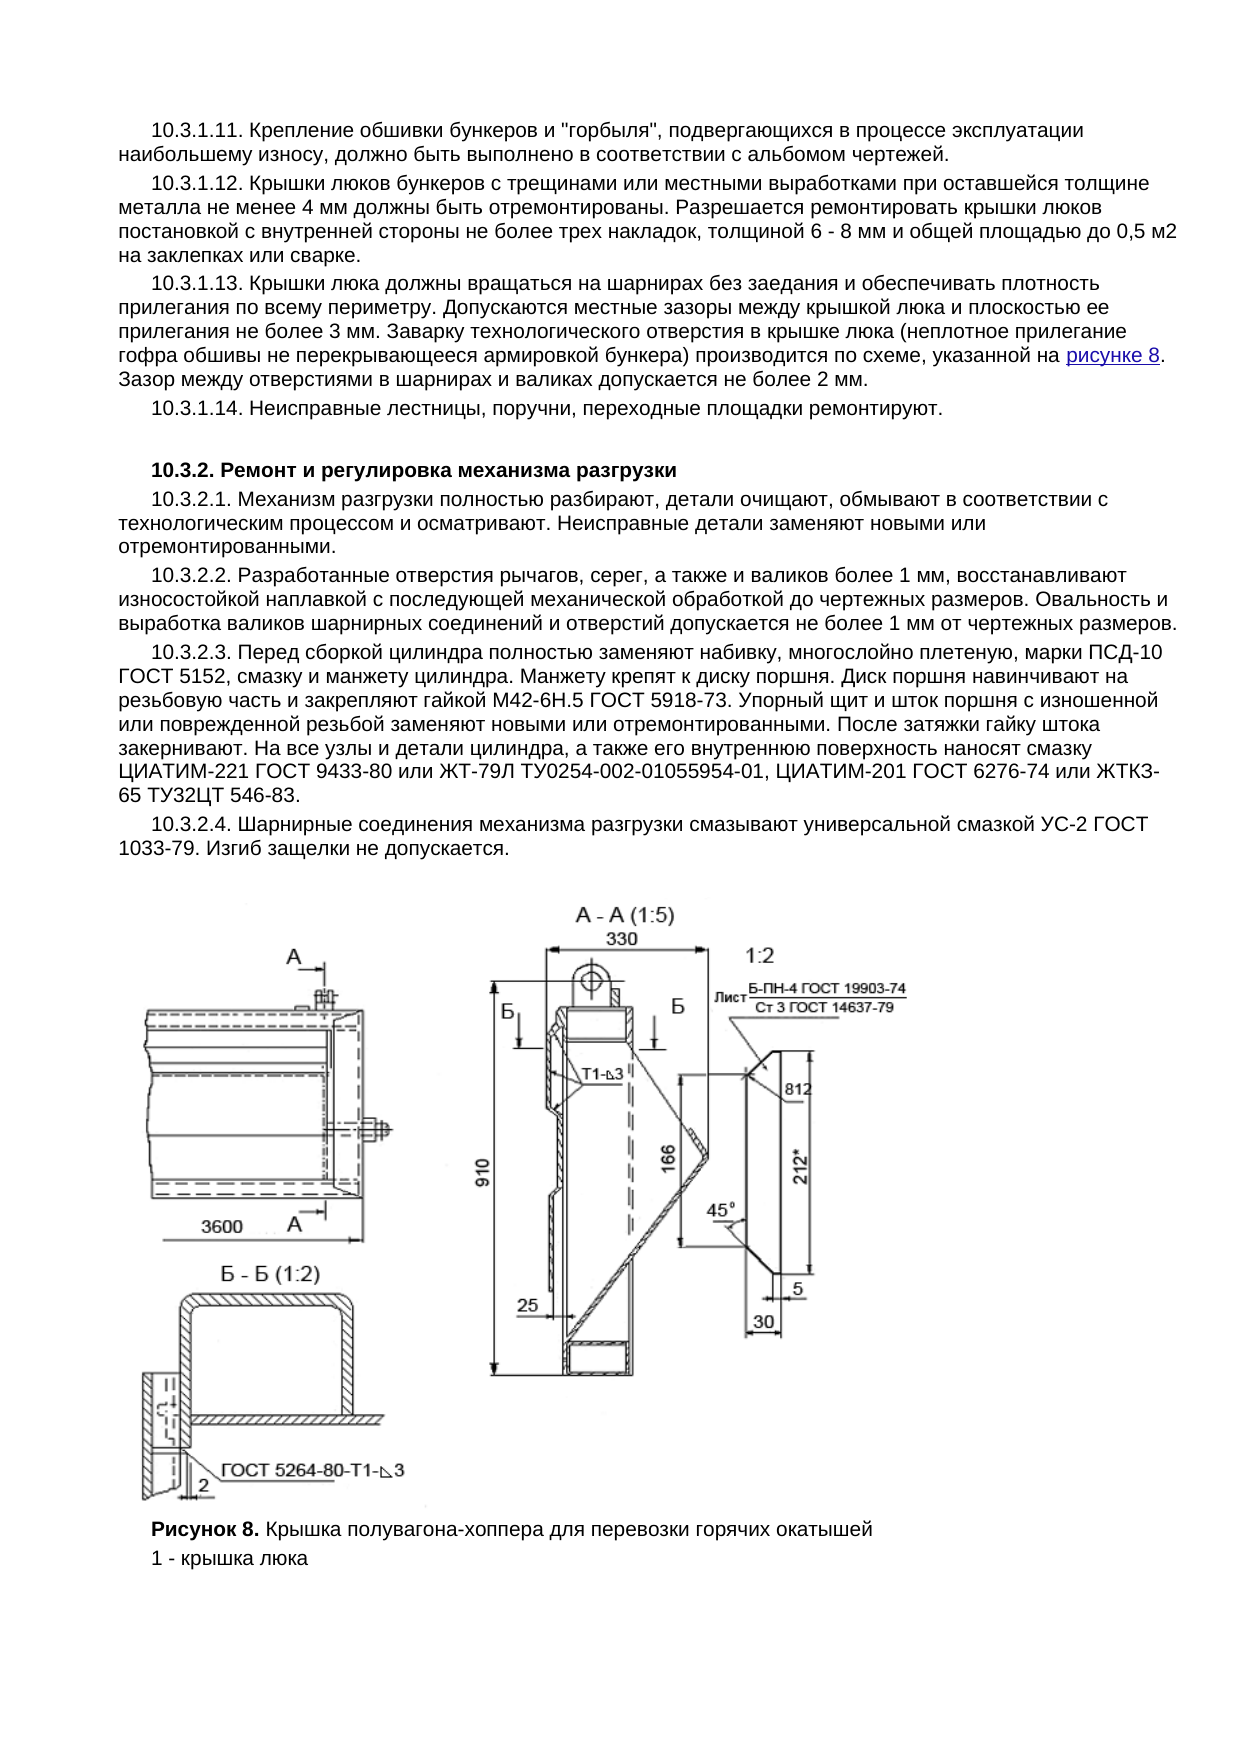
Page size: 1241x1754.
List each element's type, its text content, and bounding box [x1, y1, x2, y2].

text 10.3.2.2. Разработанные отверстия рычагов, серег, а также и валиков более 1 мм, восстанавливают износостойкой наплавкой с последующей механической обработкой до чертежных размеров. Овальность и выработка валиков шарнирных соединений и отверстий допускается не более 1 мм от чертежных размеров. [118, 563, 1181, 635]
text 10.3.1.12. Крышки люков бункеров с трещинами или местными выработками при оставшейся толщине металла не менее 4 мм должны быть отремонтированы. Разрешается ремонтировать крышки люков постановкой с внутренней стороны не более трех накладок, толщиной 6 - 8 мм и общей площадью до 0,5 м2 на заклепках или сварке. [118, 171, 1181, 266]
text 1 - крышка люка [118, 1545, 1181, 1569]
text 10.3.2.4. Шарнирные соединения механизма разгрузки смазывают универсальной смазкой УС-2 ГОСТ 1033-79. Изгиб защелки не допускается. [118, 812, 1181, 860]
text 10.3.1.11. Крепление обшивки бункеров и "горбыля", подвергающихся в процессе эксплуатации наибольшему износу, должно быть выполнено в соответствии с альбомом чертежей. [118, 118, 1181, 166]
text 10.3.1.14. Неисправные лестницы, поручни, переходные площадки ремонтируют. [118, 396, 1181, 419]
text 10.3.2.3. Перед сборкой цилиндра полностью заменяют набивку, многослойно плетеную, марки ПСД-10 ГОСТ 5152, смазку и манжету цилиндра. Манжету крепят к диску поршня. Диск поршня навинчивают на резьбовую часть и закрепляют гайкой М42-6Н.5 ГОСТ 5918-73. Упорный щит и шток поршня с изношенной или поврежденной резьбой заменяют новыми или отремонтированными. После затяжки гайку штока закернивают. На все узлы и детали цилиндра, а также его внутреннюю поверхность наносят смазку ЦИАТИМ-221 ГОСТ 9433-80 или ЖТ-79Л ТУ0254-002-01055954-01, ЦИАТИМ-201 ГОСТ 6276-74 или ЖТКЗ-65 ТУ32ЦТ 546-83. [118, 639, 1181, 807]
text 10.3.1.13. Крышки люка должны вращаться на шарнирах без заедания и обеспечивать плотность прилегания по всему периметру. Допускаются местные зазоры между крышкой люка и плоскостью ее прилегания не более 3 мм. Заварку технологического отверстия в крышке люка (неплотное прилегание гофра обшивы не перекрывающееся армировкой бункера) производится по схеме, указанной на рисунке 8. Зазор между отверстиями в шарнирах и валиках допускается не более 2 мм. [118, 271, 1181, 391]
text 10.3.2.1. Механизм разгрузки полностью разбирают, детали очищают, обмывают в соответствии с технологическим процессом и осматривают. Неисправные детали заменяют новыми или отремонтированными. [118, 486, 1181, 558]
text 10.3.2. Ремонт и регулировка механизма разгрузки [118, 458, 1181, 482]
text Рисунок 8. Крышка полувагона-хоппера для перевозки горячих окатышей [118, 1517, 1181, 1541]
picture [118, 897, 911, 1512]
